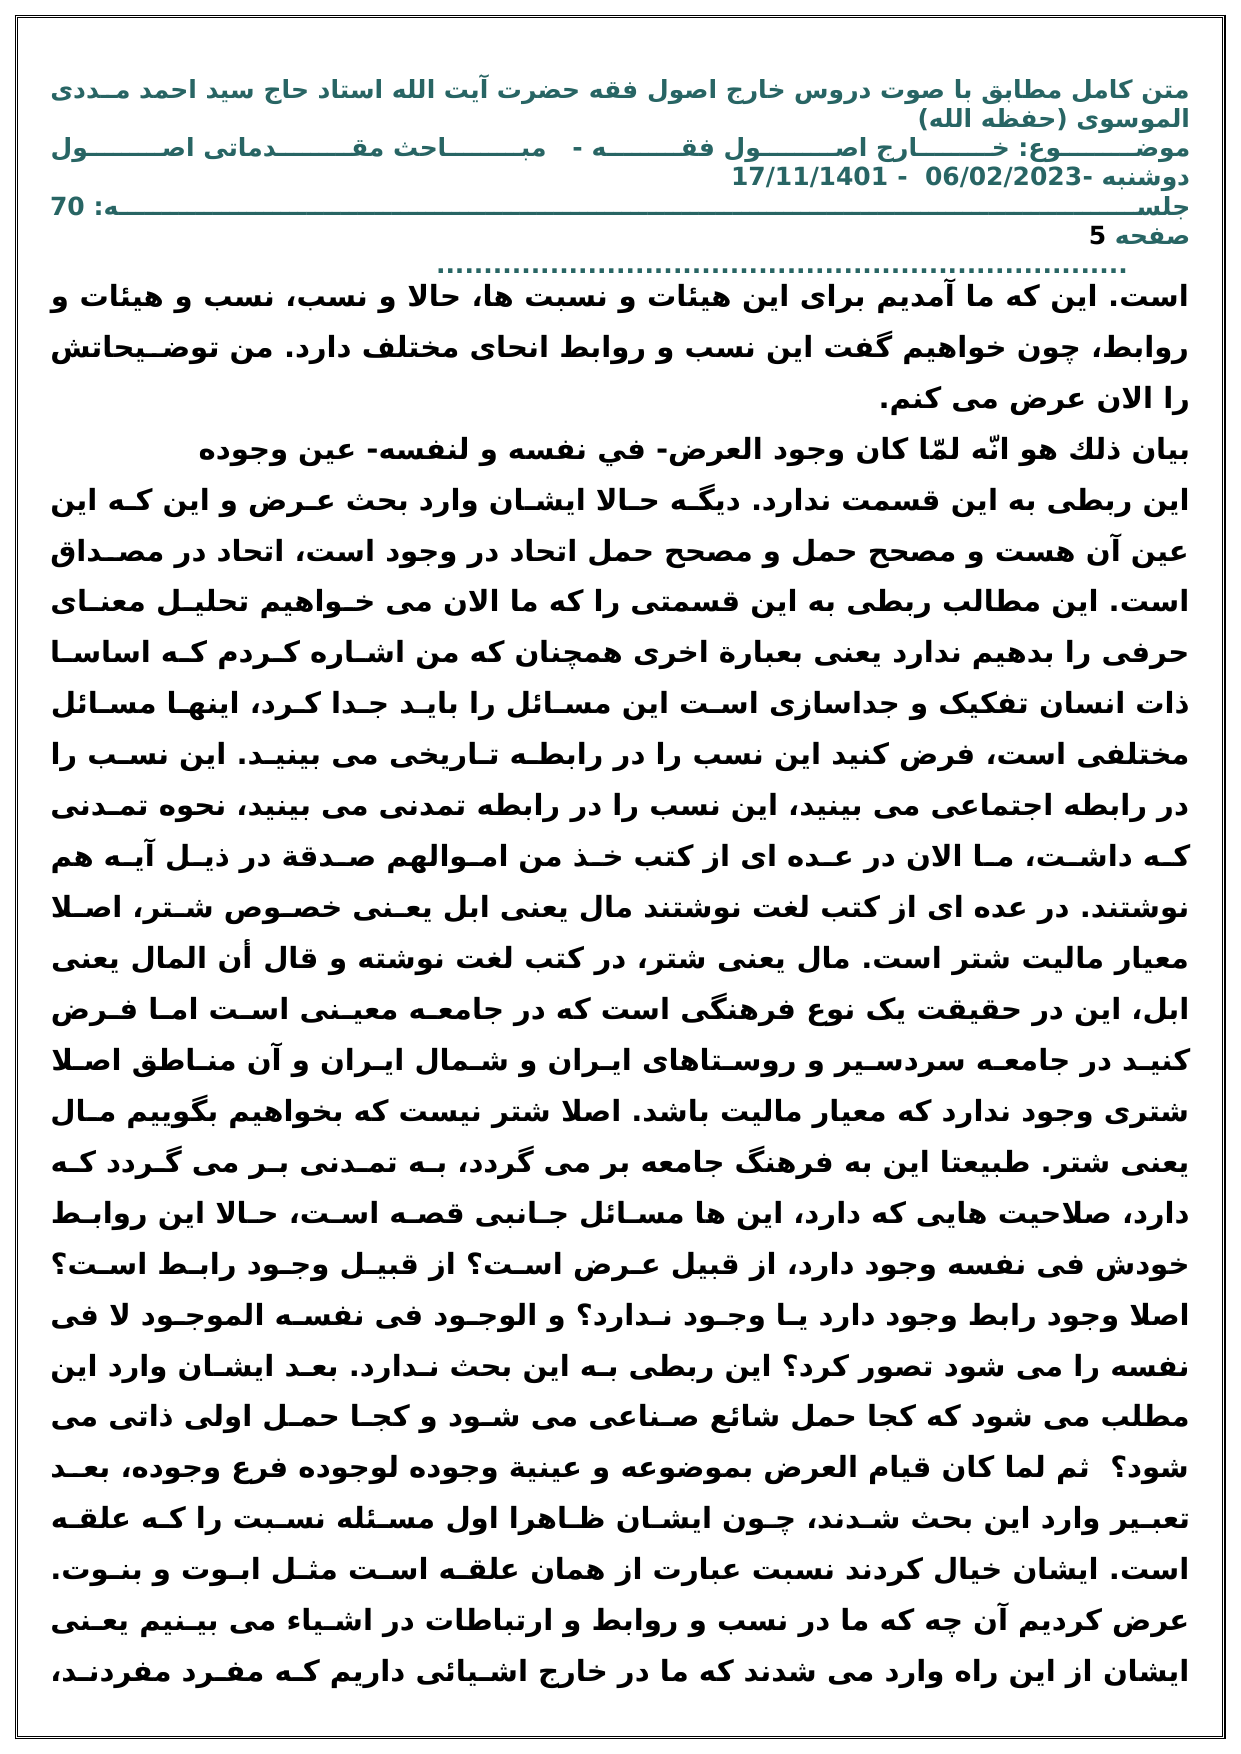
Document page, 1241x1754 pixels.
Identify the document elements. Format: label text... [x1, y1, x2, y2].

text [50, 483, 1190, 1688]
text بيان ذلك هو انّه لمّا كان وجود العرض- في نفسه و لنفسه- عين وجوده [50, 432, 1190, 466]
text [50, 279, 1190, 415]
